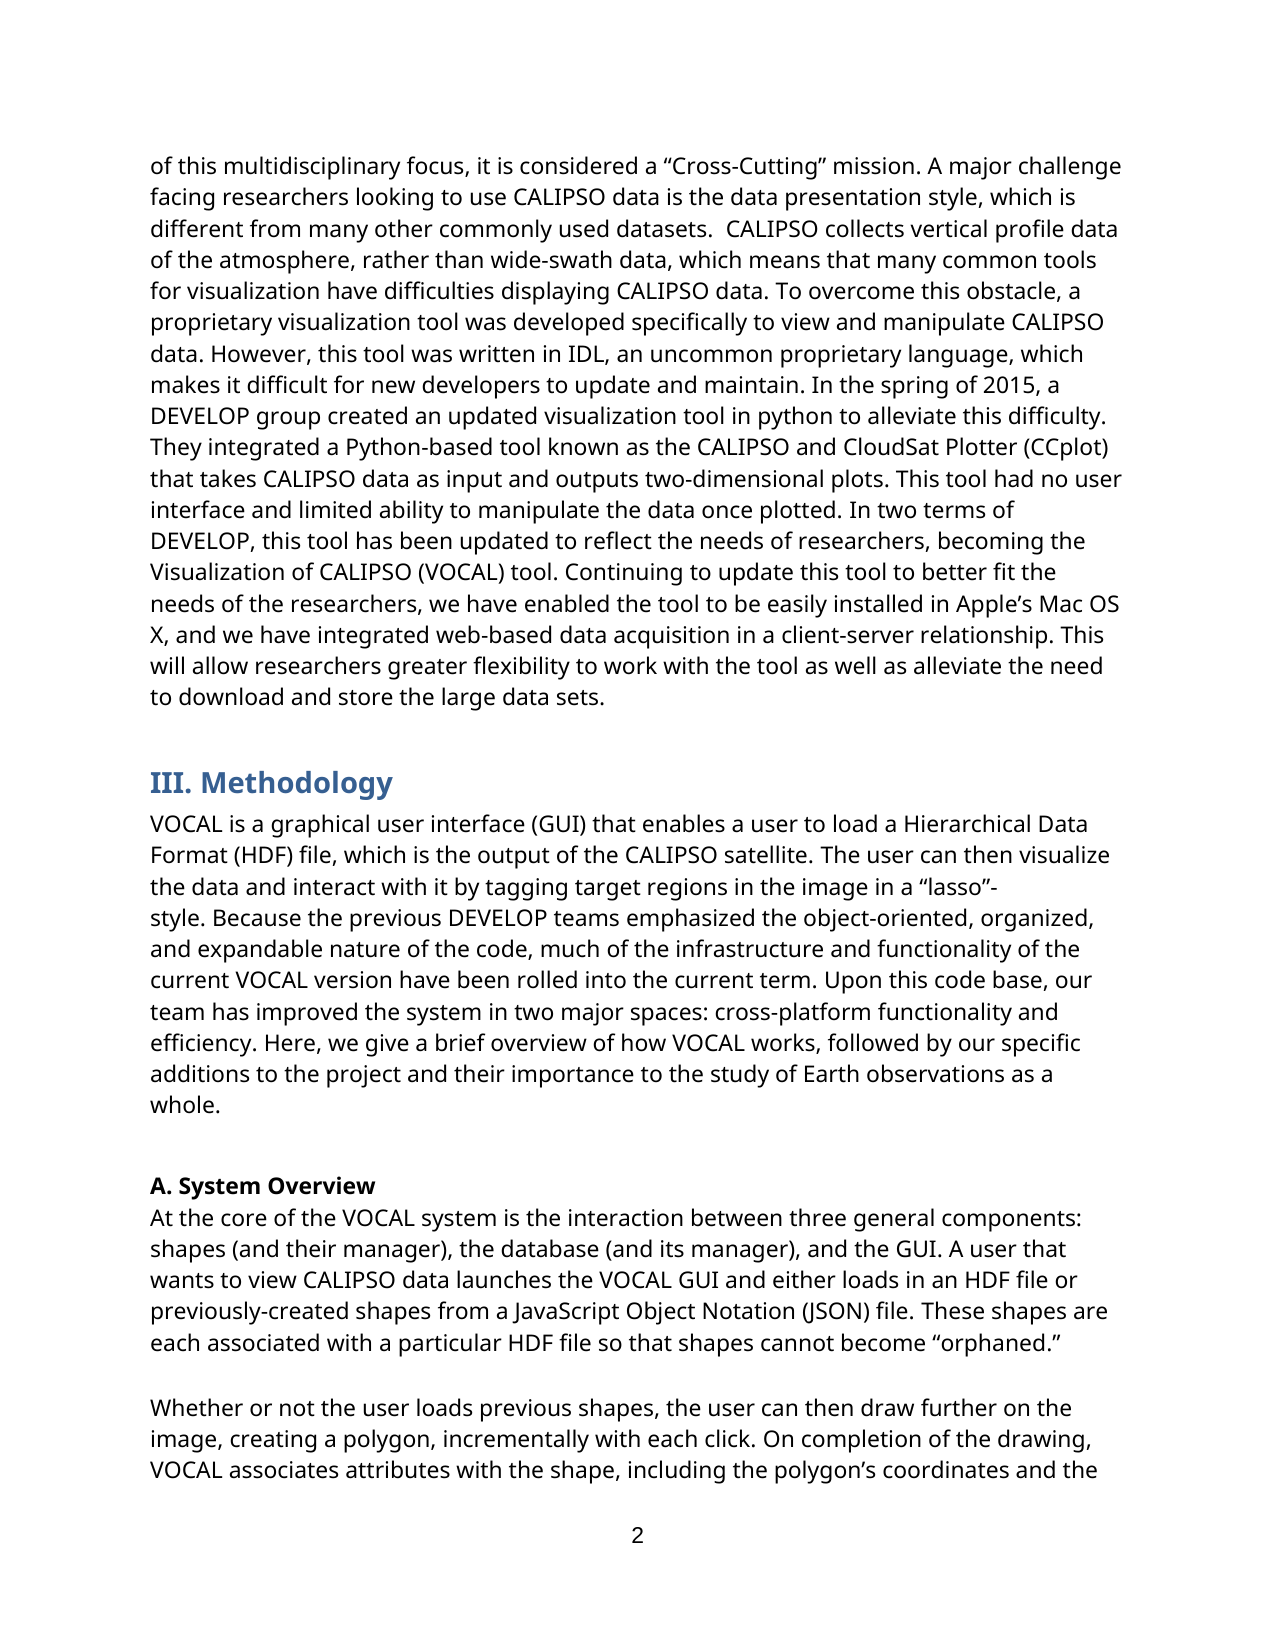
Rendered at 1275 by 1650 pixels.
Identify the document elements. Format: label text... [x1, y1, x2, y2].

text At the core of the VOCAL system is the interaction between three general components: shapes (and their manager), the database (and its manager), and the GUI. A user that wants to view CALIPSO data launches the VOCAL GUI and either loads in an HDF file or previously-created shapes from a JavaScript Object Notation (JSON) file. These shapes are each associated with a particular HDF file so that shapes cannot become “orphaned.” [150, 1201, 1125, 1358]
text VOCAL is a graphical user interface (GUI) that enables a user to load a Hierarchical Data Format (HDF) file, which is the output of the CALIPSO satellite. The user can then visualize the data and interact with it by tagging target regions in the image in a “lasso”-style. Because the previous DEVELOP teams emphasized the object-oriented, organized, and expandable nature of the code, much of the infrastructure and functionality of the current VOCAL version have been rolled into the current term. Upon this code base, our team has improved the system in two major spaces: cross-platform functionality and efficiency. Here, we give a brief overview of how VOCAL works, followed by our specific additions to the project and their importance to the study of Earth observations as a whole. [150, 808, 1125, 1121]
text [150, 150, 1125, 712]
text A. System Overview [150, 1170, 1125, 1201]
subtitle III. Methodology [150, 762, 1125, 802]
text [150, 1392, 1125, 1486]
